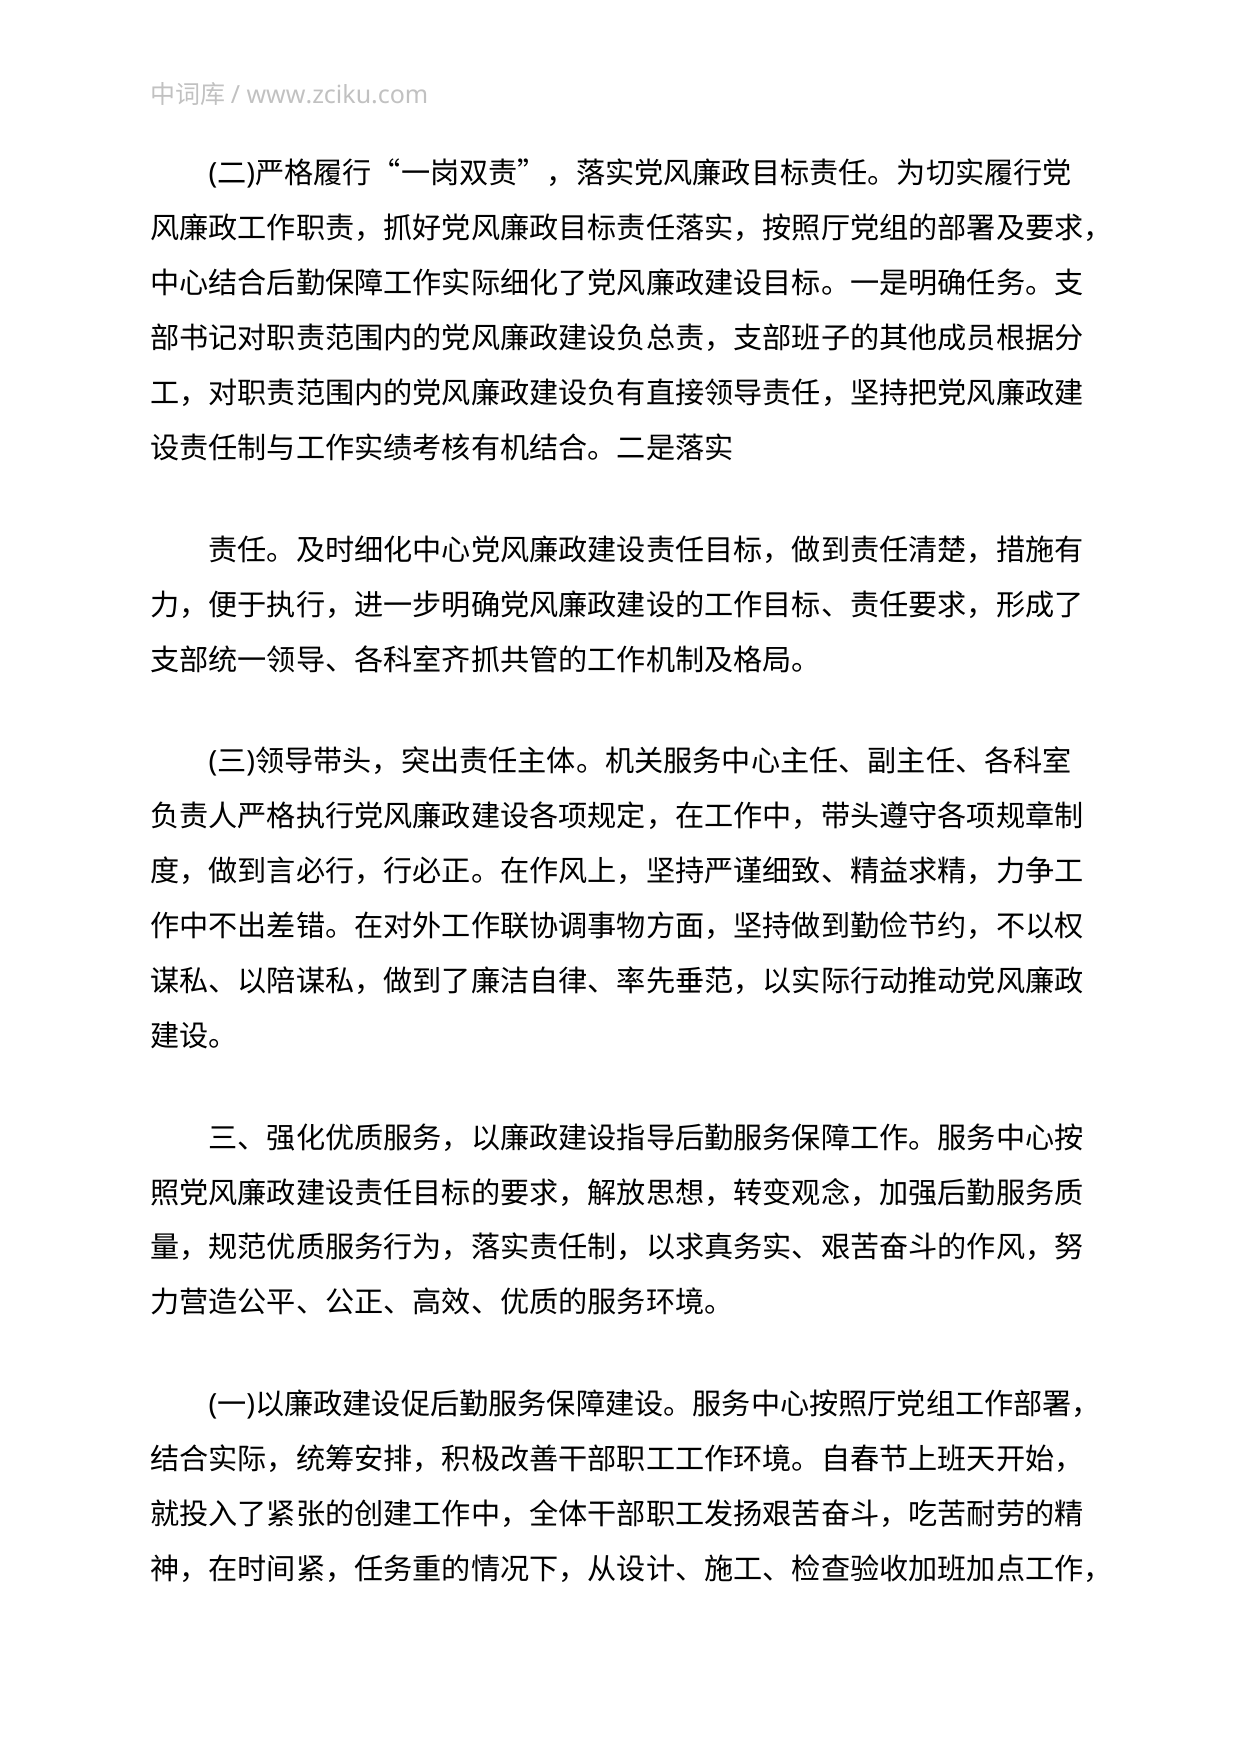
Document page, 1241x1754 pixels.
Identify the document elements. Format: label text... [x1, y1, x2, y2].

text 三、强化优质服务，以廉政建设指导后勤服务保障工作。服务中心按照党风廉政建设责任目标的要求，解放思想，转变观念，加强后勤服务质量，规范优质服务行为，落实责任制，以求真务实、艰苦奋斗的作风，努力营造公平、公正、高效、优质的服务环境。 [150, 1114, 1090, 1321]
text (三)领导带头，突出责任主体。机关服务中心主任、副主任、各科室负责人严格执行党风廉政建设各项规定，在工作中，带头遵守各项规章制度，做到言必行，行必正。在作风上，坚持严谨细致、精益求精，力争工作中不出差错。在对外工作联协调事物方面，坚持做到勤俭节约，不以权谋私、以陪谋私，做到了廉洁自律、率先垂范，以实际行动推动党风廉政建设。 [150, 738, 1090, 1055]
text (二)严格履行“一岗双责”，落实党风廉政目标责任。为切实履行党风廉政工作职责，抓好党风廉政目标责任落实，按照厅党组的部署及要求，中心结合后勤保障工作实际细化了党风廉政建设目标。一是明确任务。支部书记对职责范围内的党风廉政建设负总责，支部班子的其他成员根据分工，对职责范围内的党风廉政建设负有直接领导责任，坚持把党风廉政建设责任制与工作实绩考核有机结合。二是落实 [150, 150, 1090, 467]
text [150, 1381, 1090, 1588]
text 责任。及时细化中心党风廉政建设责任目标，做到责任清楚，措施有力，便于执行，进一步明确党风廉政建设的工作目标、责任要求，形成了支部统一领导、各科室齐抓共管的工作机制及格局。 [150, 526, 1090, 678]
